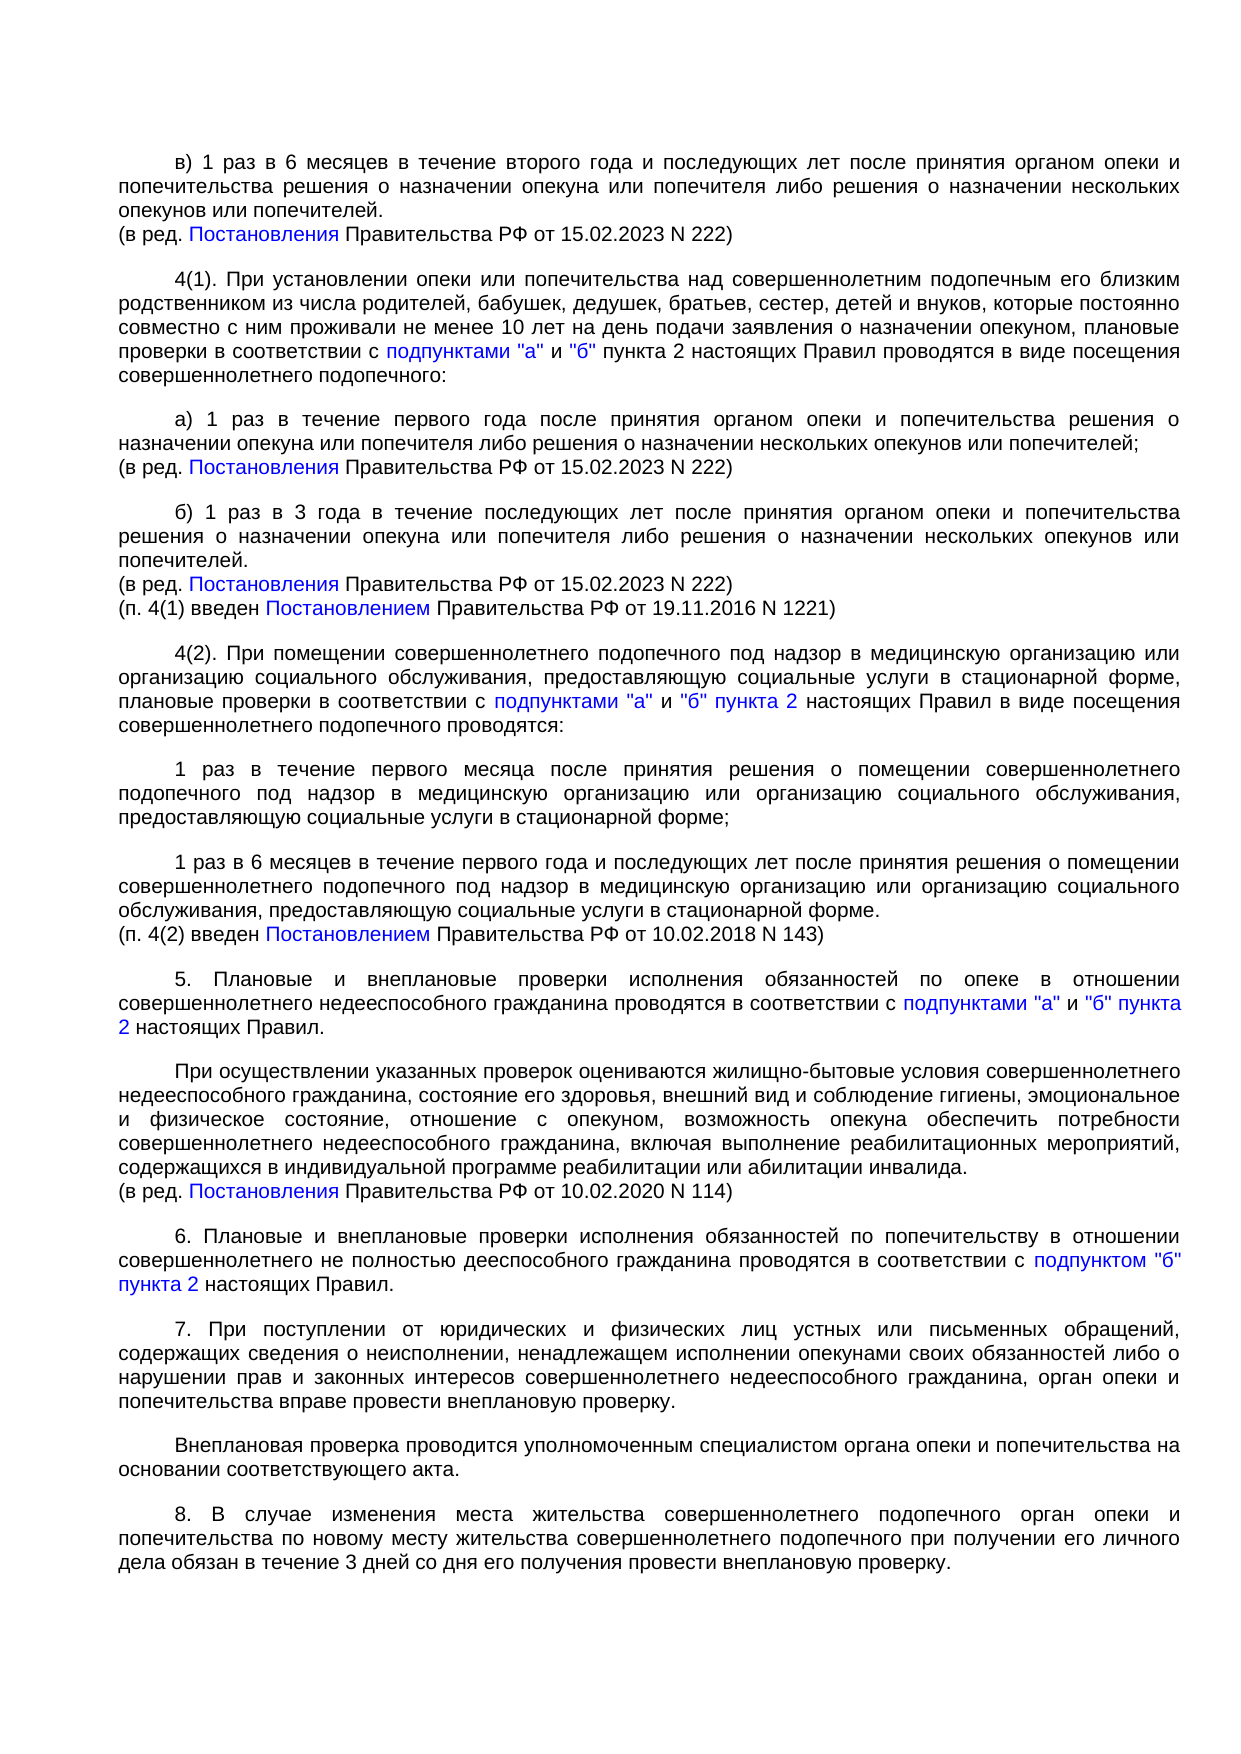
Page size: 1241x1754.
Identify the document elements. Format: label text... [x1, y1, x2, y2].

text При осуществлении указанных проверок оцениваются жилищно-бытовые условия совершеннолетнего недееспособного гражданина, состояние его здоровья, внешний вид и соблюдение гигиены, эмоциональное и физическое состояние, отношение с опекуном, возможность опекуна обеспечить потребности совершеннолетнего недееспособного гражданина, включая выполнение реабилитационных мероприятий, содержащихся в индивидуальной программе реабилитации или абилитации инвалида. [118, 1059, 1181, 1179]
text 8. В случае изменения места жительства совершеннолетнего подопечного орган опеки и попечительства по новому месту жительства совершеннолетнего подопечного при получении его личного дела обязан в течение 3 дней со дня его получения провести внеплановую проверку. [118, 1502, 1181, 1574]
text (п. 4(2) введен Постановлением Правительства РФ от 10.02.2018 N 143) [118, 922, 1181, 946]
text (п. 4(1) введен Постановлением Правительства РФ от 19.11.2016 N 1221) [118, 596, 1181, 620]
text 4(1). При установлении опеки или попечительства над совершеннолетним подопечным его близким родственником из числа родителей, бабушек, дедушек, братьев, сестер, детей и внуков, которые постоянно совместно с ним проживали не менее 10 лет на день подачи заявления о назначении опекуном, плановые проверки в соответствии с подпунктами "а" и "б" пункта 2 настоящих Правил проводятся в виде посещения совершеннолетнего подопечного: [118, 267, 1181, 386]
text 7. При поступлении от юридических и физических лиц устных или письменных обращений, содержащих сведения о неисполнении, ненадлежащем исполнении опекунами своих обязанностей либо о нарушении прав и законных интересов совершеннолетнего недееспособного гражданина, орган опеки и попечительства вправе провести внеплановую проверку. [118, 1317, 1181, 1412]
text (в ред. Постановления Правительства РФ от 15.02.2023 N 222) [118, 572, 1181, 596]
text (в ред. Постановления Правительства РФ от 10.02.2020 N 114) [118, 1179, 1181, 1203]
text 6. Плановые и внеплановые проверки исполнения обязанностей по попечительству в отношении совершеннолетнего не полностью дееспособного гражданина проводятся в соответствии с подпунктом "б" пункта 2 настоящих Правил. [118, 1224, 1181, 1296]
text (в ред. Постановления Правительства РФ от 15.02.2023 N 222) [118, 455, 1181, 479]
text 4(2). При помещении совершеннолетнего подопечного под надзор в медицинскую организацию или организацию социального обслуживания, предоставляющую социальные услуги в стационарной форме, плановые проверки в соответствии с подпунктами "а" и "б" пункта 2 настоящих Правил в виде посещения совершеннолетнего подопечного проводятся: [118, 641, 1181, 736]
text (в ред. Постановления Правительства РФ от 15.02.2023 N 222) [118, 222, 1181, 246]
text а) 1 раз в течение первого года после принятия органом опеки и попечительства решения о назначении опекуна или попечителя либо решения о назначении нескольких опекунов или попечителей; [118, 407, 1181, 455]
text 5. Плановые и внеплановые проверки исполнения обязанностей по опеке в отношении совершеннолетнего недееспособного гражданина проводятся в соответствии с подпунктами "а" и "б" пункта 2 настоящих Правил. [118, 967, 1181, 1038]
text Внеплановая проверка проводится уполномоченным специалистом органа опеки и попечительства на основании соответствующего акта. [118, 1433, 1181, 1481]
text 1 раз в 6 месяцев в течение первого года и последующих лет после принятия решения о помещении совершеннолетнего подопечного под надзор в медицинскую организацию или организацию социального обслуживания, предоставляющую социальные услуги в стационарной форме. [118, 850, 1181, 922]
text 1 раз в течение первого месяца после принятия решения о помещении совершеннолетнего подопечного под надзор в медицинскую организацию или организацию социального обслуживания, предоставляющую социальные услуги в стационарной форме; [118, 757, 1181, 829]
text б) 1 раз в 3 года в течение последующих лет после принятия органом опеки и попечительства решения о назначении опекуна или попечителя либо решения о назначении нескольких опекунов или попечителей. [118, 500, 1181, 572]
text в) 1 раз в 6 месяцев в течение второго года и последующих лет после принятия органом опеки и попечительства решения о назначении опекуна или попечителя либо решения о назначении нескольких опекунов или попечителей. [118, 150, 1181, 222]
